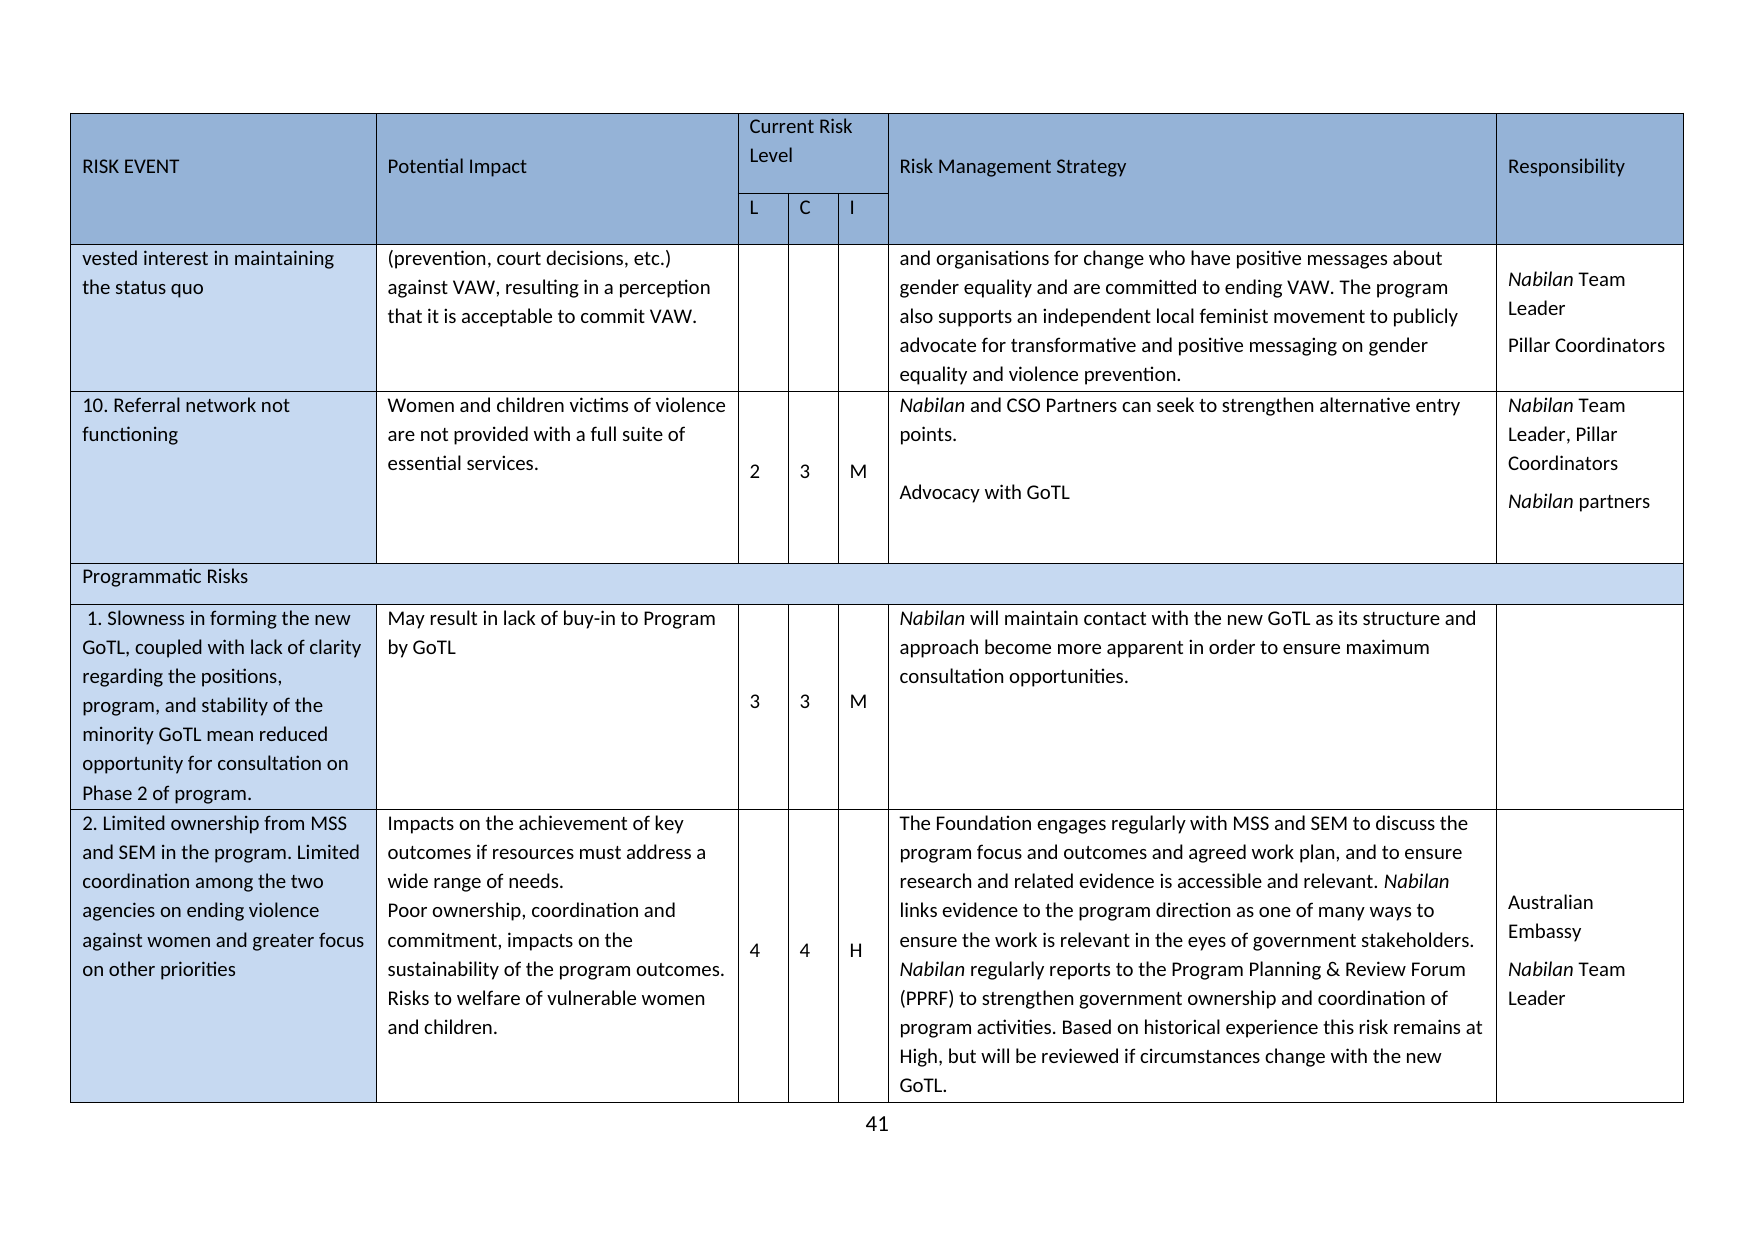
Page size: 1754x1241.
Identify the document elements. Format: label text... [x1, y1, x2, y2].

table_cell Women and children victims of violence are not provided with a full suite of essential services. [377, 392, 738, 563]
table_cell 2 [739, 245, 788, 391]
table_header Current Risk Level [739, 114, 888, 193]
table_cell 2 [739, 392, 788, 563]
table_cell L [739, 194, 788, 244]
table_cell 3 [789, 392, 838, 563]
table_cell M [839, 605, 888, 809]
table_cell Nabilan will maintain contact with the new GoTL as its structure and approach become more apparent in order to ensure maximum consultation opportunities. [889, 605, 1496, 809]
table_cell 1. Slowness in forming the new GoTL, coupled with lack of clarity regarding the positions, program, and stability of the minority GoTL mean reduced opportunity for consultation on Phase 2 of program. [71, 605, 376, 809]
table_header Risk Management Strategy [889, 114, 1496, 244]
table_cell 3 [789, 245, 838, 391]
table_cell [71, 245, 376, 391]
table_cell Impacts on the achievement of key outcomes if resources must address a wide range of needs. Poor ownership, coordination and commitment, impacts on the sustainability of the program outcomes. Risks to welfare of vulnerable women and children. [377, 810, 738, 1102]
table_cell The Foundation engages regularly with MSS and SEM to discuss the program focus and outcomes and agreed work plan, and to ensure research and related evidence is accessible and relevant. Nabilan links evidence to the program direction as one of many ways to ensure the work is relevant in the eyes of government stakeholders. Nabilan regularly reports to the Program Planning & Review Forum (PPRF) to strengthen government ownership and coordination of program activities. Based on historical experience this risk remains at High, but will be reviewed if circumstances change with the new GoTL. [889, 810, 1496, 1102]
table_cell Nabilan Team Leader Pillar Coordinators [1497, 245, 1683, 391]
table_cell Australian Embassy Nabilan Team Leader [1497, 810, 1683, 1102]
table_cell Nabilan and CSO Partners can seek to strengthen alternative entry points. Advocacy with GoTL [889, 392, 1496, 563]
table_cell M [839, 245, 888, 391]
table_header RISK EVENT [71, 114, 376, 244]
table_cell Nabilan Team Leader, Pillar Coordinators Nabilan partners [1497, 392, 1683, 563]
table_header Potential Impact [377, 114, 738, 244]
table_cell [377, 245, 738, 391]
table_cell 3 [739, 605, 788, 809]
table_cell 4 [739, 810, 788, 1102]
table_cell May result in lack of buy-in to Program by GoTL [377, 605, 738, 809]
table_cell 4 [789, 810, 838, 1102]
table_cell H [839, 810, 888, 1102]
table_cell [1497, 605, 1683, 809]
table_cell C [789, 194, 838, 244]
table_cell Programmatic Risks [71, 564, 1683, 604]
table_cell I [839, 194, 888, 244]
table_cell 2. Limited ownership from MSS and SEM in the program. Limited coordination among the two agencies on ending violence against women and greater focus on other priorities [71, 810, 376, 1102]
table_cell 10. Referral network not functioning [71, 392, 376, 563]
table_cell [889, 245, 1496, 391]
table_cell 3 [789, 605, 838, 809]
table_cell M [839, 392, 888, 563]
table_header Responsibility [1497, 114, 1683, 244]
